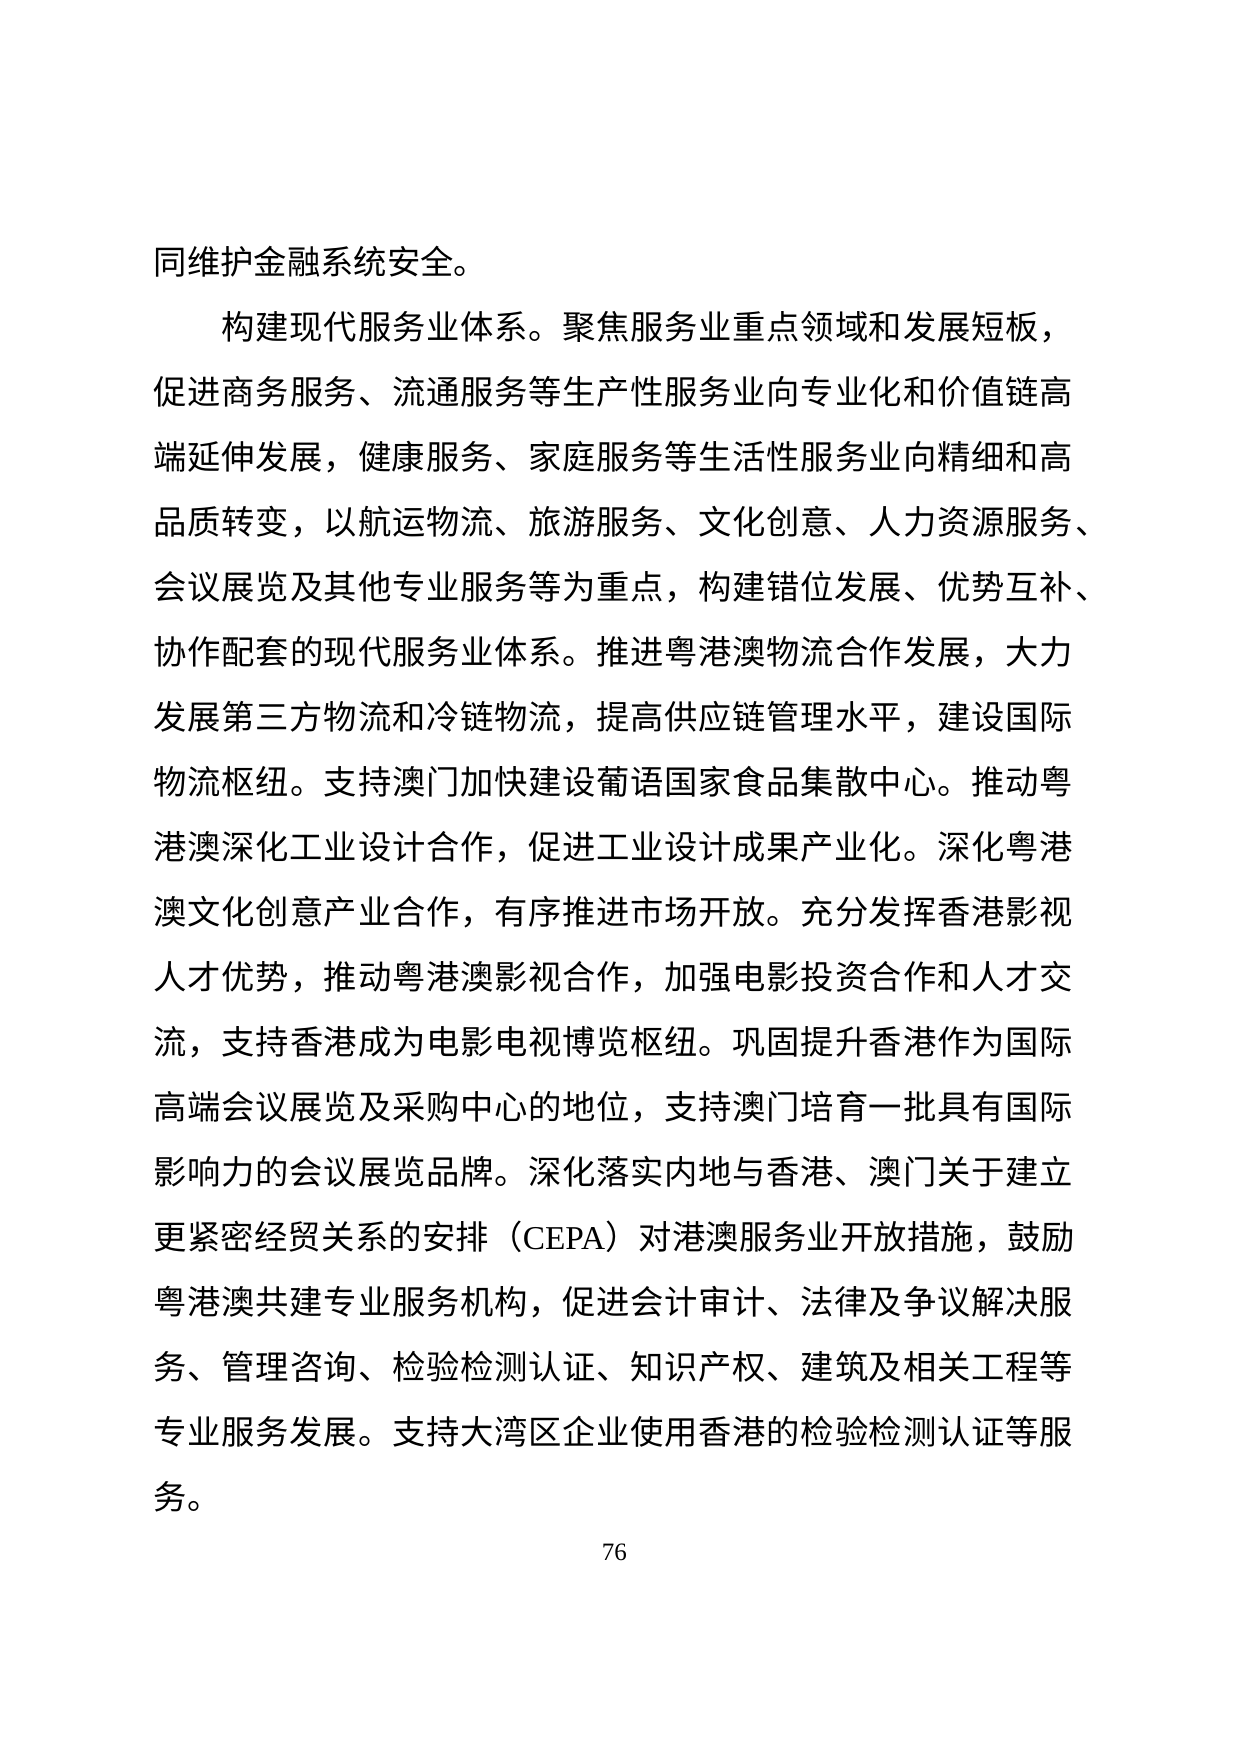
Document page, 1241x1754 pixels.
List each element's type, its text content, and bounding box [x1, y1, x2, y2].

text 构建现代服务业体系。聚焦服务业重点领域和发展短板，促进商务服务、流通服务等生产性服务业向专业化和价值链高端延伸发展，健康服务、家庭服务等生活性服务业向精细和高品质转变，以航运物流、旅游服务、文化创意、人力资源服务、会议展览及其他专业服务等为重点，构建错位发展、优势互补、协作配套的现代服务业体系。推进粤港澳物流合作发展，大力发展第三方物流和冷链物流，提高供应链管理水平，建设国际物流枢纽。支持澳门加快建设葡语国家食品集散中心。推动粤港澳深化工业设计合作，促进工业设计成果产业化。深化粤港澳文化创意产业合作，有序推进市场开放。充分发挥香港影视人才优势，推动粤港澳影视合作，加强电影投资合作和人才交流，支持香港成为电影电视博览枢纽。巩固提升香港作为国际高端会议展览及采购中心的地位，支持澳门培育一批具有国际影响力的会议展览品牌。深化落实内地与香港、澳门关于建立更紧密经贸关系的安排（CEPA）对港澳服务业开放措施，鼓励粤港澳共建专业服务机构，促进会计审计、法律及争议解决服务、管理咨询、检验检测认证、知识产权、建筑及相关工程等专业服务发展。支持大湾区企业使用香港的检验检测认证等服务。 [153, 293, 1075, 1528]
